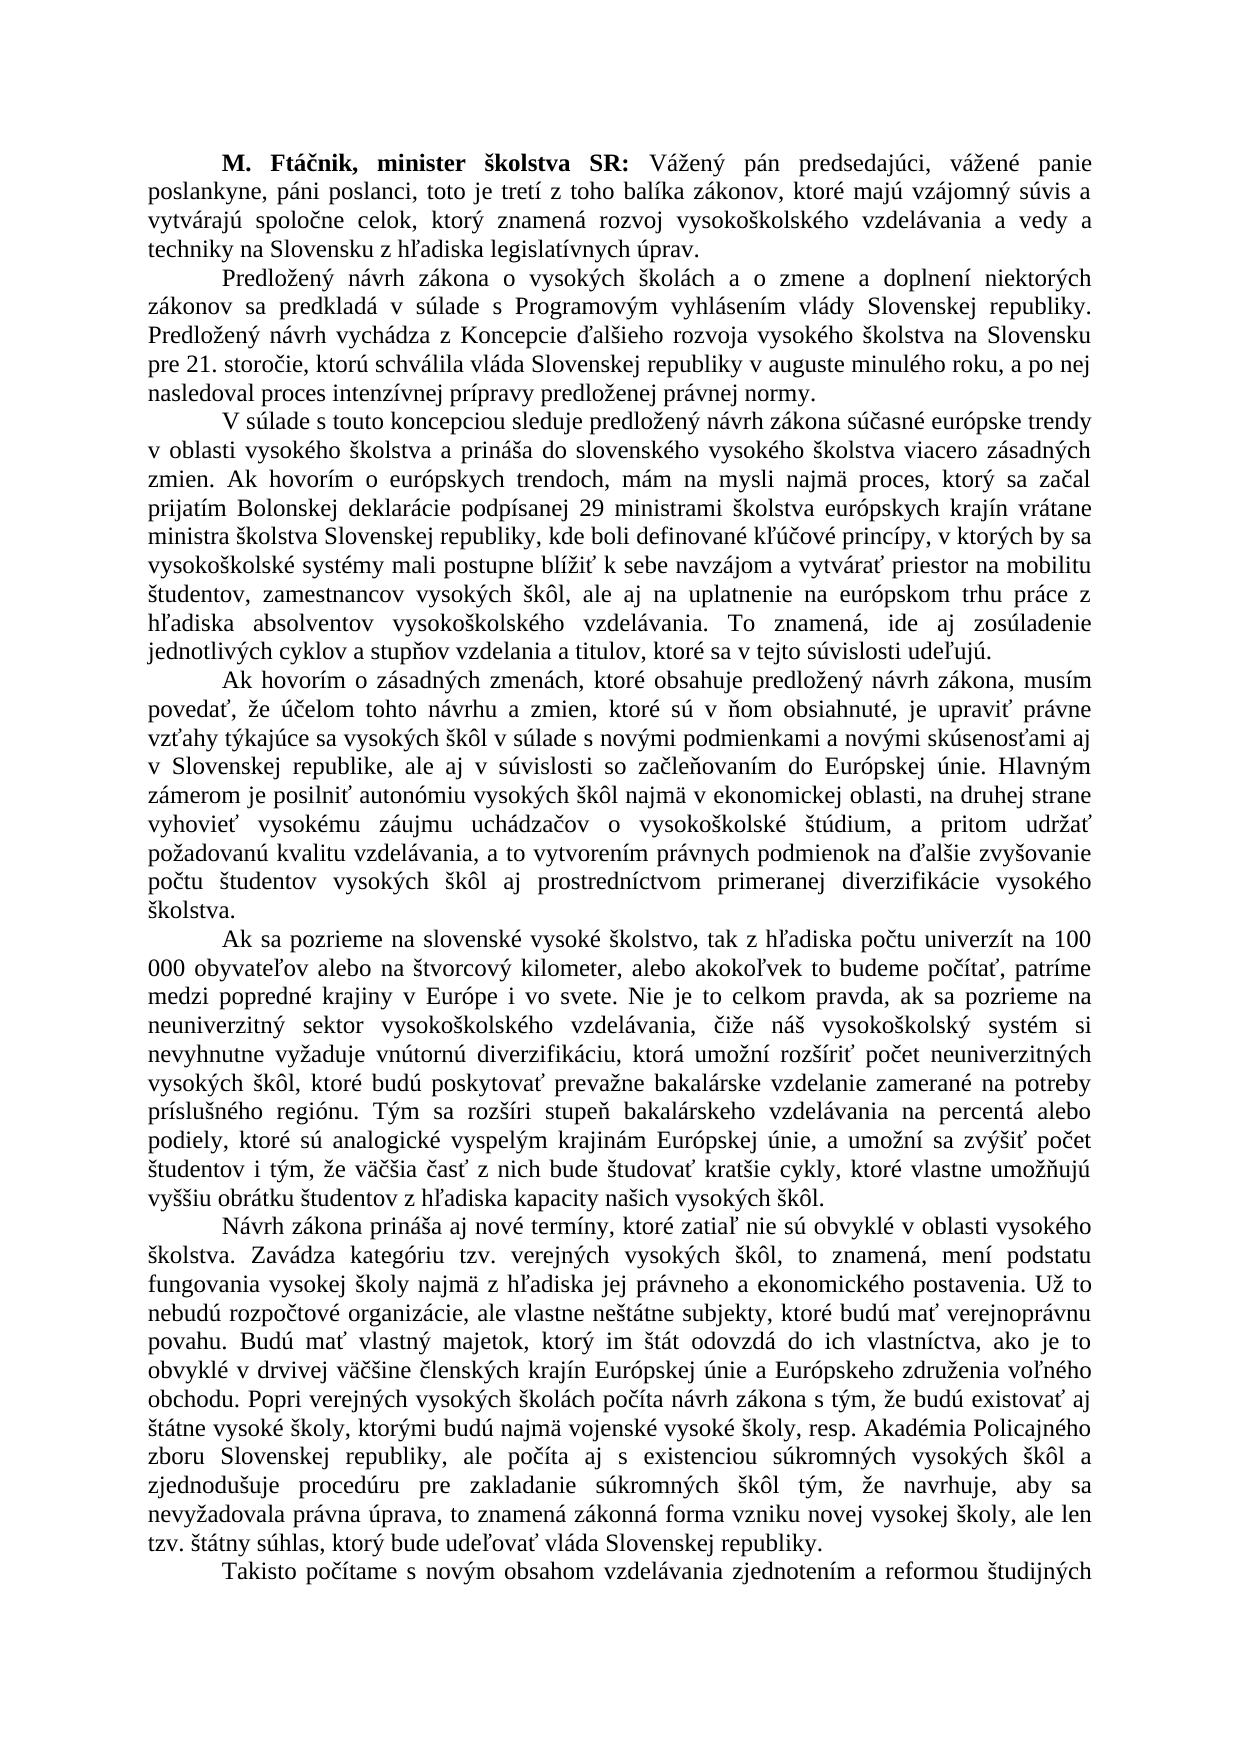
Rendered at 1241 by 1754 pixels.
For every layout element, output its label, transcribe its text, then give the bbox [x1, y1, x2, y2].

text Ak hovorím o zásadných zmenách, ktoré obsahuje predložený návrh zákona, musím povedať, že účelom tohto návrhu a zmien, ktoré sú v ňom obsiahnuté, je upraviť právne vzťahy týkajúce sa vysokých škôl v súlade s novými podmienkami a novými skúsenosťami aj v Slovenskej republike, ale aj v súvislosti so začleňovaním do Európskej únie. Hlavným zámerom je posilniť autonómiu vysokých škôl najmä v ekonomickej oblasti, na druhej strane vyhovieť vysokému záujmu uchádzačov o vysokoškolské štúdium, a pritom udržať požadovanú kvalitu vzdelávania, a to vytvorením právnych podmienok na ďalšie zvyšovanie počtu študentov vysokých škôl aj prostredníctvom primeranej diverzifikácie vysokého školstva. [148, 665, 1092, 924]
text V súlade s touto koncepciou sleduje predložený návrh zákona súčasné európske trendy v oblasti vysokého školstva a prináša do slovenského vysokého školstva viacero zásadných zmien. Ak hovorím o európskych trendoch, mám na mysli najmä proces, ktorý sa začal prijatím Bolonskej deklarácie podpísanej 29 ministrami školstva európskych krajín vrátane ministra školstva Slovenskej republiky, kde boli definované kľúčové princípy, v ktorých by sa vysokoškolské systémy mali postupne blížiť k sebe navzájom a vytvárať priestor na mobilitu študentov, zamestnancov vysokých škôl, ale aj na uplatnenie na európskom trhu práce z hľadiska absolventov vysokoškolského vzdelávania. To znamená, ide aj zosúladenie jednotlivých cyklov a stupňov vzdelania a titulov, ktoré sa v tejto súvislosti udeľujú. [148, 406, 1092, 665]
text Predložený návrh zákona o vysokých školách a o zmene a doplnení niektorých zákonov sa predkladá v súlade s Programovým vyhlásením vlády Slovenskej republiky. Predložený návrh vychádza z Koncepcie ďalšieho rozvoja vysokého školstva na Slovensku pre 21. storočie, ktorú schválila vláda Slovenskej republiky v auguste minulého roku, a po nej nasledoval proces intenzívnej prípravy predloženej právnej normy. [148, 263, 1092, 406]
text Návrh zákona prináša aj nové termíny, ktoré zatiaľ nie sú obvyklé v oblasti vysokého školstva. Zavádza kategóriu tzv. verejných vysokých škôl, to znamená, mení podstatu fungovania vysokej školy najmä z hľadiska jej právneho a ekonomického postavenia. Už to nebudú rozpočtové organizácie, ale vlastne neštátne subjekty, ktoré budú mať verejnoprávnu povahu. Budú mať vlastný majetok, ktorý im štát odovzdá do ich vlastníctva, ako je to obvyklé v drvivej väčšine členských krajín Európskej únie a Európskeho združenia voľného obchodu. Popri verejných vysokých školách počíta návrh zákona s tým, že budú existovať aj štátne vysoké školy, ktorými budú najmä vojenské vysoké školy, resp. Akadémia Policajného zboru Slovenskej republiky, ale počíta aj s existenciou súkromných vysokých škôl a zjednodušuje procedúru pre zakladanie súkromných škôl tým, že navrhuje, aby sa nevyžadovala právna úprava, to znamená zákonná forma vzniku novej vysokej školy, ale len tzv. štátny súhlas, ktorý bude udeľovať vláda Slovenskej republiky. [148, 1211, 1092, 1556]
text M. Ftáčnik, minister školstva SR: Vážený pán predsedajúci, vážené panie poslankyne, páni poslanci, toto je tretí z toho balíka zákonov, ktoré majú vzájomný súvis a vytvárajú spoločne celok, ktorý znamená rozvoj vysokoškolského vzdelávania a vedy a techniky na Slovensku z hľadiska legislatívnych úprav. [148, 148, 1092, 263]
text Ak sa pozrieme na slovenské vysoké školstvo, tak z hľadiska počtu univerzít na 100 000 obyvateľov alebo na štvorcový kilometer, alebo akokoľvek to budeme počítať, patríme medzi popredné krajiny v Európe i vo svete. Nie je to celkom pravda, ak sa pozrieme na neuniverzitný sektor vysokoškolského vzdelávania, čiže náš vysokoškolský systém si nevyhnutne vyžaduje vnútornú diverzifikáciu, ktorá umožní rozšíriť počet neuniverzitných vysokých škôl, ktoré budú poskytovať prevažne bakalárske vzdelanie zamerané na potreby príslušného regiónu. Tým sa rozšíri stupeň bakalárskeho vzdelávania na percentá alebo podiely, ktoré sú analogické vyspelým krajinám Európskej únie, a umožní sa zvýšiť počet študentov i tým, že väčšia časť z nich bude študovať kratšie cykly, ktoré vlastne umožňujú vyššiu obrátku študentov z hľadiska kapacity našich vysokých škôl. [148, 924, 1092, 1211]
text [148, 1556, 1092, 1585]
